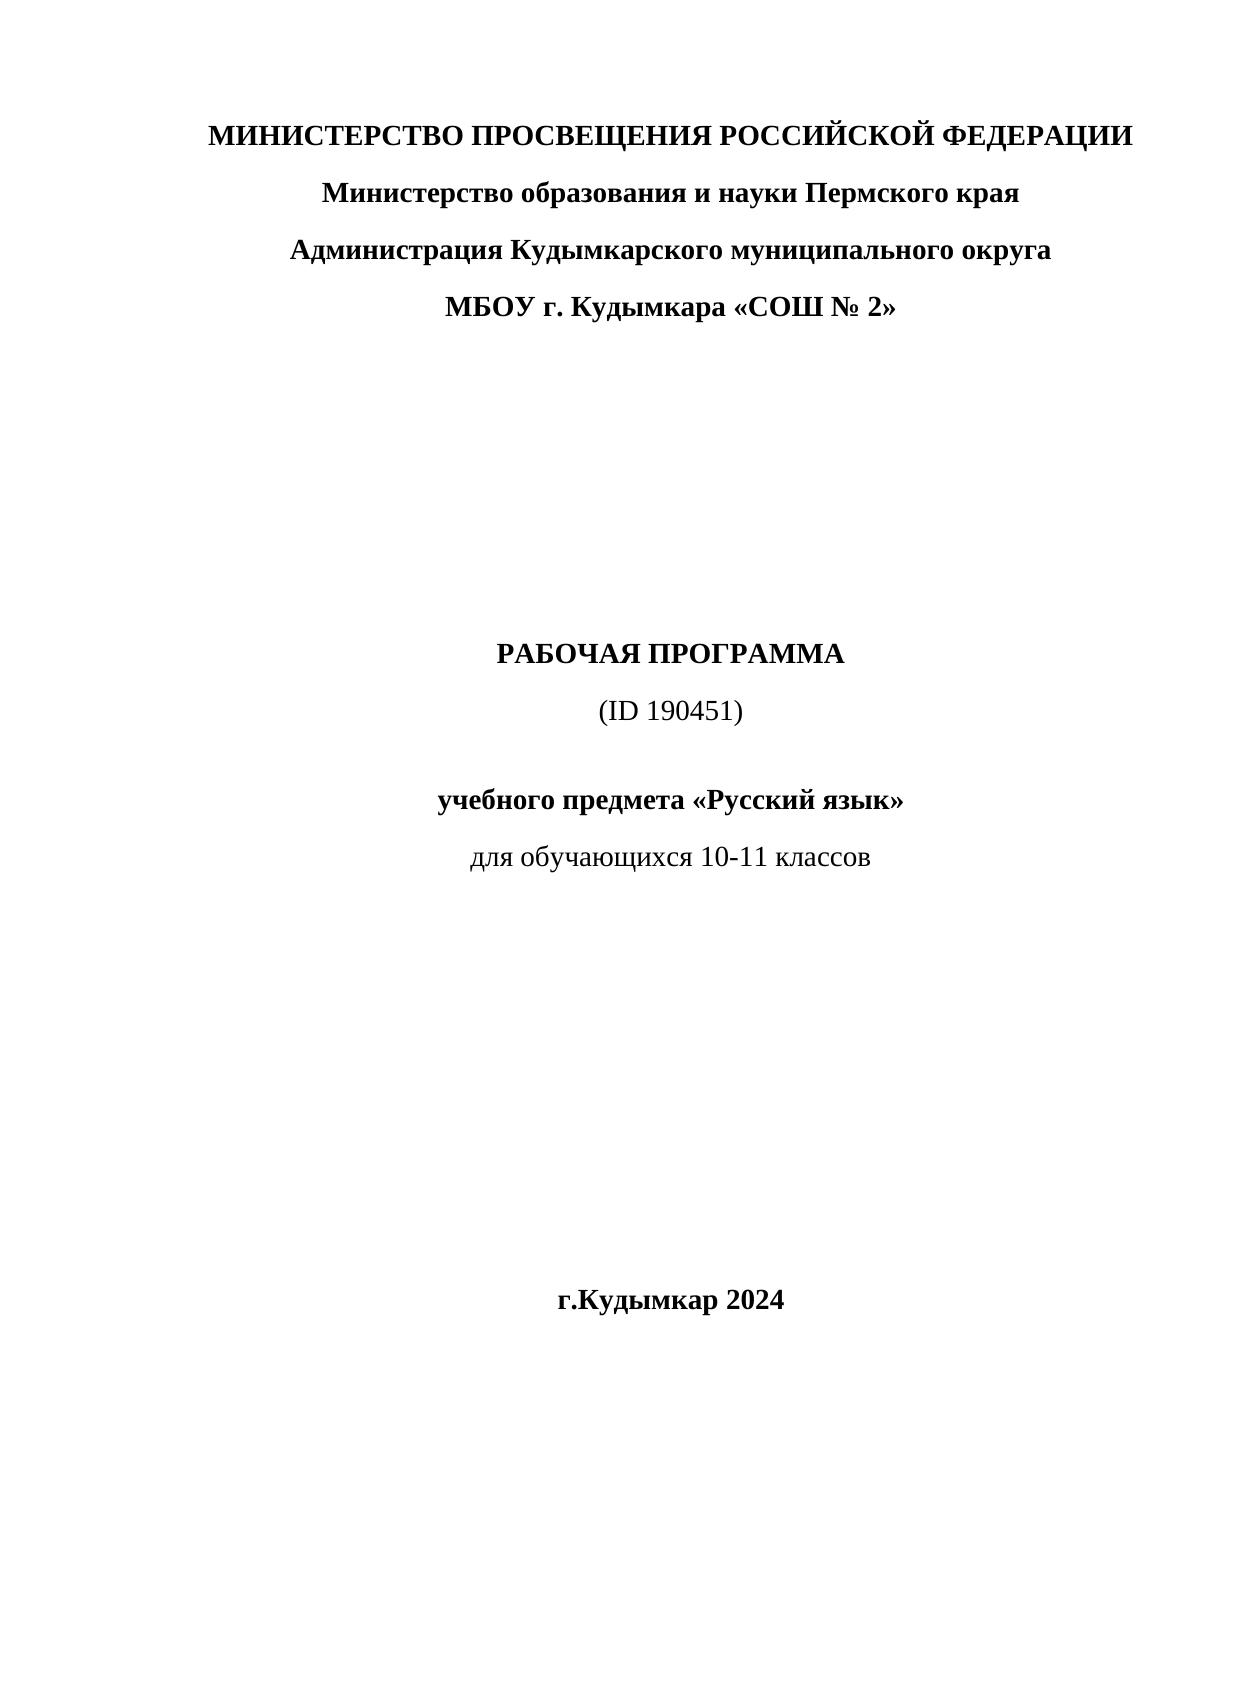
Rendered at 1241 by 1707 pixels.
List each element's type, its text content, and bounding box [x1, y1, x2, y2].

text учебного предмета «Русский язык» [190, 782, 1152, 815]
text г.Кудымкар 2024 [190, 1282, 1152, 1316]
text для обучающихся 10-11 классов [190, 839, 1152, 872]
text Министерство образования и науки Пермского края [190, 175, 1152, 209]
text РАБОЧАЯ ПРОГРАММА [190, 636, 1152, 669]
text Администрация Кудымкарского муниципального округа [190, 232, 1152, 266]
text МИНИСТЕРСТВО ПРОСВЕЩЕНИЯ РОССИЙСКОЙ ФЕДЕРАЦИИ [190, 118, 1152, 152]
text (ID 190451) [190, 693, 1152, 726]
text МБОУ г. Кудымкара «СОШ № 2» [190, 289, 1152, 323]
